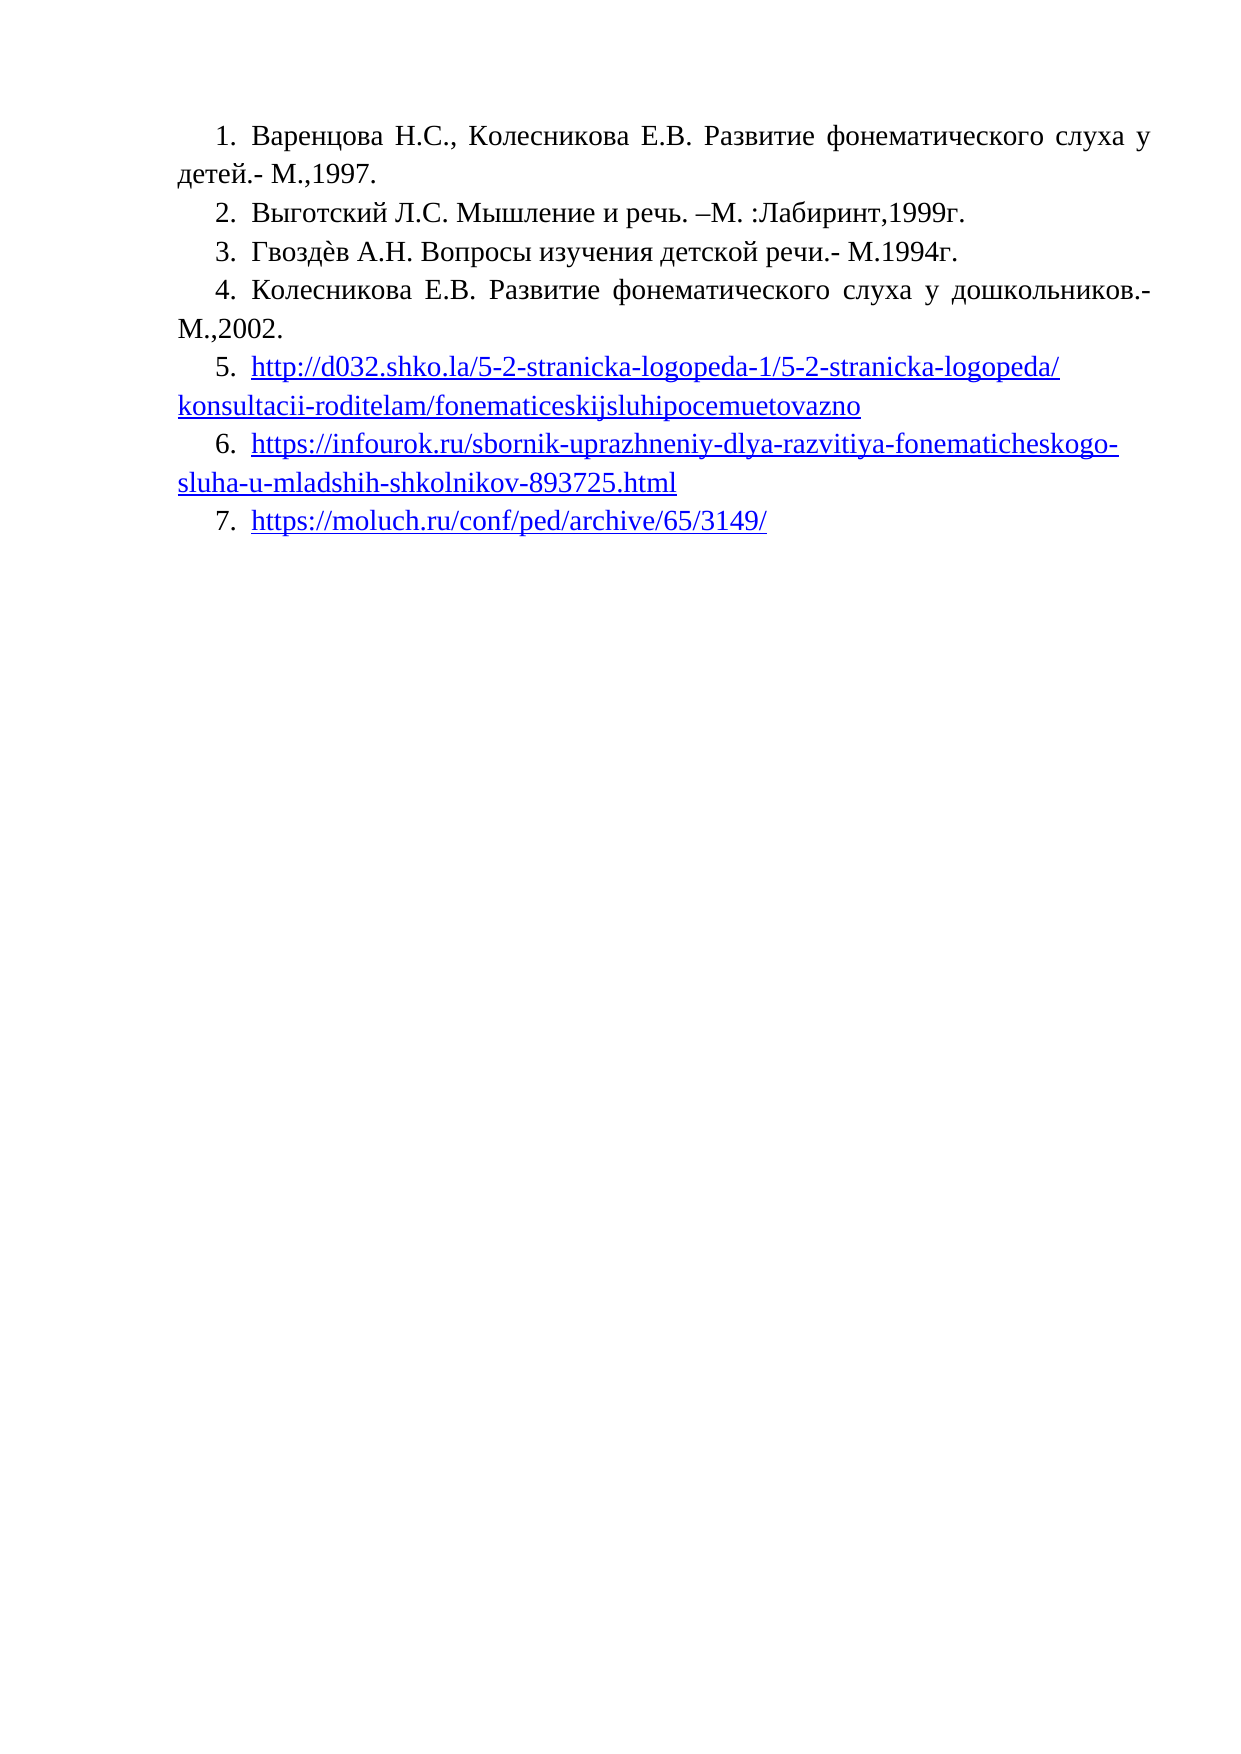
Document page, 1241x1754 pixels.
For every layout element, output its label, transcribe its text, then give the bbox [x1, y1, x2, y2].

list Гвоздѐв А.Н. Вопросы изучения детской речи.- М.1994г. [177, 234, 1152, 267]
list https://moluch.ru/conf/ped/archive/65/3149/ [177, 503, 1152, 537]
list http://d032.shko.la/5-2-stranicka-logopeda-1/5-2-stranicka-logopeda/konsultacii-roditelam/fonematiceskijsluhipocemuetovazno [177, 349, 1152, 421]
list Выготский Л.С. Мышление и речь. –М. :Лабиринт,1999г. [177, 195, 1152, 229]
list Варенцова Н.С., Колесникова Е.В. Развитие фонематического слуха у детей.- М.,1997. [177, 118, 1152, 190]
list https://infourok.ru/sbornik-uprazhneniy-dlya-razvitiya-fonematicheskogo-sluha-u-mladshih-shkolnikov-893725.html [177, 426, 1152, 498]
list Колесникова Е.В. Развитие фонематического слуха у дошкольников.-М.,2002. [177, 272, 1152, 344]
